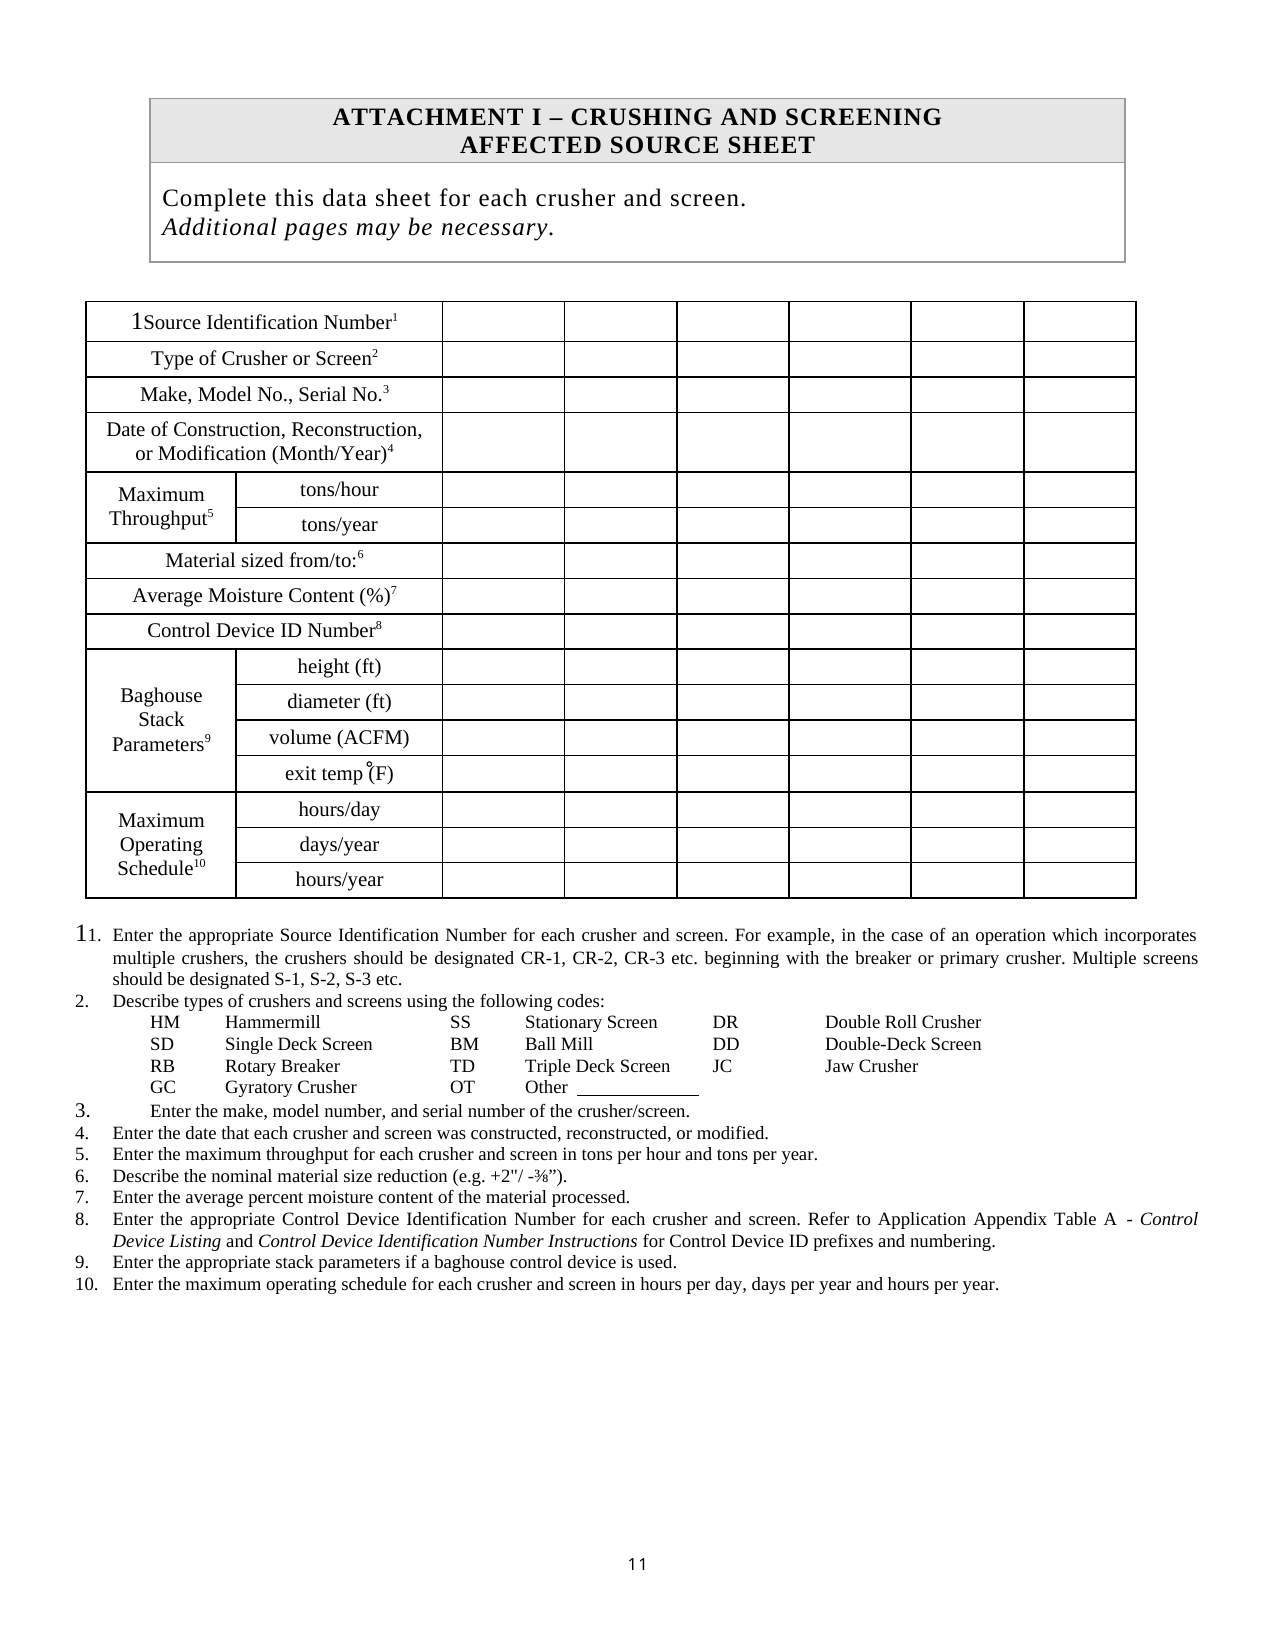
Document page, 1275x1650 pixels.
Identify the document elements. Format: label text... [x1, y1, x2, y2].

table_cell diameter (ft) [237, 685, 442, 719]
table_header [678, 302, 788, 341]
table_cell Control Device ID Number8 [87, 615, 442, 648]
table_cell [443, 721, 564, 754]
table_cell [912, 650, 1023, 684]
text RB Rotary Breaker TD Triple Deck Screen JC Jaw Crusher [75, 1054, 1200, 1076]
table_cell [1025, 828, 1135, 862]
table_cell [1025, 615, 1135, 648]
table_cell [790, 342, 910, 376]
table_cell [443, 793, 564, 826]
table_cell [678, 863, 788, 897]
table_cell [678, 378, 788, 412]
table_cell Maximum Operating Schedule10 [87, 793, 235, 897]
table_cell [1025, 650, 1135, 684]
table_cell [790, 721, 910, 754]
table_cell [565, 508, 676, 542]
table_cell days/year [237, 828, 442, 862]
table_cell [443, 685, 564, 719]
table_cell [1025, 342, 1135, 376]
table_cell [443, 615, 564, 648]
table_cell [790, 378, 910, 412]
table_cell [565, 756, 676, 791]
table_cell Average Moisture Content (%)7 [87, 579, 442, 613]
table_cell Maximum Throughput5 [87, 473, 235, 542]
table_header ATTACHMENT I – CRUSHING AND SCREENING AFFECTED SOURCE sheet [151, 99, 1124, 162]
table_cell [443, 756, 564, 791]
table_cell [790, 685, 910, 719]
table_cell [678, 615, 788, 648]
table_cell [1025, 473, 1135, 507]
table_cell [443, 828, 564, 862]
table_cell [1025, 793, 1135, 826]
table_cell [678, 544, 788, 577]
table_cell [912, 685, 1023, 719]
table_cell [790, 828, 910, 862]
table_cell tons/year [237, 508, 442, 542]
table_cell [912, 615, 1023, 648]
table_cell [790, 863, 910, 897]
table_cell [565, 863, 676, 897]
table_cell [912, 721, 1023, 754]
table_cell [912, 793, 1023, 826]
table_cell [790, 579, 910, 613]
table_cell [678, 473, 788, 507]
text 10. Enter the maximum operating schedule for each crusher and screen in hours per day, days per year and hours per year. [75, 1273, 1200, 1294]
table_cell [1025, 508, 1135, 542]
table_header [912, 302, 1023, 341]
table_header [1025, 302, 1135, 341]
table_cell [443, 473, 564, 507]
table_cell [1025, 413, 1135, 471]
table_cell [790, 650, 910, 684]
table_cell [443, 579, 564, 613]
table_cell [443, 863, 564, 897]
table_cell exit temp (̊F) [237, 756, 442, 791]
table_cell [912, 508, 1023, 542]
table_cell [1025, 721, 1135, 754]
table_cell [790, 508, 910, 542]
text 2. Describe types of crushers and screens using the following codes: [75, 990, 1200, 1011]
text 6. Describe the nominal material size reduction (e.g. +2"/ -⅜”). [75, 1165, 1200, 1186]
text 8. Enter the appropriate Control Device Identification Number for each crusher and screen. Refer to Application Appendix Table A - Control Device Listing and Control Device Identification Number Instructions for Control Device ID prefixes and numbering. [75, 1208, 1200, 1251]
table_header [790, 302, 910, 341]
table_cell [678, 793, 788, 826]
text HM Hammermill SS Stationary Screen DR Double Roll Crusher [75, 1011, 1200, 1033]
table_cell [1025, 685, 1135, 719]
table_cell [678, 756, 788, 791]
text 4. Enter the date that each crusher and screen was constructed, reconstructed, or modified. [75, 1122, 1200, 1143]
table_cell [912, 473, 1023, 507]
table_cell [443, 342, 564, 376]
table_cell [678, 828, 788, 862]
table_cell tons/hour [237, 473, 442, 507]
table_cell [565, 544, 676, 577]
table_cell [443, 508, 564, 542]
table_cell [1025, 579, 1135, 613]
table_cell [1025, 756, 1135, 791]
table_cell [565, 378, 676, 412]
table_cell [912, 756, 1023, 791]
table_cell [912, 413, 1023, 471]
table_cell hours/day [237, 793, 442, 826]
table_cell [678, 579, 788, 613]
table_cell [565, 828, 676, 862]
text GC Gyratory Crusher OT Other [75, 1076, 1200, 1098]
table_cell [443, 378, 564, 412]
table_cell Baghouse Stack Parameters9 [87, 650, 235, 791]
table_header [565, 302, 676, 341]
table_cell Material sized from/to:6 [87, 544, 442, 577]
table_cell [790, 544, 910, 577]
table_cell [443, 413, 564, 471]
table_cell [912, 544, 1023, 577]
table_cell [565, 413, 676, 471]
table_cell [443, 650, 564, 684]
table_cell height (ft) [237, 650, 442, 684]
table_cell [565, 650, 676, 684]
table_cell [678, 342, 788, 376]
table_cell [565, 685, 676, 719]
table_cell [678, 685, 788, 719]
table_cell [443, 544, 564, 577]
table_cell [565, 615, 676, 648]
table_cell [1025, 378, 1135, 412]
table_cell [1025, 863, 1135, 897]
table_cell volume (ACFM) [237, 721, 442, 754]
table_cell Date of Construction, Reconstruction, or Modification (Month/Year)4 [87, 413, 442, 471]
table_cell Make, Model No., Serial No.3 [87, 378, 442, 412]
text SD Single Deck Screen BM Ball Mill DD Double-Deck Screen [75, 1033, 1200, 1054]
table_cell [790, 756, 910, 791]
table_cell [565, 342, 676, 376]
table_cell [678, 508, 788, 542]
table_cell [790, 793, 910, 826]
table_cell [912, 579, 1023, 613]
table_header Source Identification Number1 [87, 302, 442, 341]
text 1. Enter the appropriate Source Identification Number for each crusher and screen. For example, in the case of an operation which incorporates multiple crushers, the crushers should be designated CR-1, CR-2, CR-3 etc. beginning with the breaker or primary crusher. Multiple screens should be designated S-1, S-2, S-3 etc. [75, 918, 1200, 990]
table_cell [912, 378, 1023, 412]
table_cell [790, 413, 910, 471]
table_header [443, 302, 564, 341]
table_cell Complete this data sheet for each crusher and screen. Additional pages may be necessary. [151, 163, 1124, 261]
table_cell [912, 342, 1023, 376]
table_cell [678, 413, 788, 471]
table_cell [565, 721, 676, 754]
table_cell [565, 793, 676, 826]
table_cell [790, 615, 910, 648]
table_cell [912, 828, 1023, 862]
text 7. Enter the average percent moisture content of the material processed. [75, 1186, 1200, 1208]
text 5. Enter the maximum throughput for each crusher and screen in tons per hour and tons per year. [75, 1143, 1200, 1165]
table_cell Type of Crusher or Screen2 [87, 342, 442, 376]
table_cell hours/year [237, 863, 442, 897]
table_cell [678, 721, 788, 754]
table_cell [565, 579, 676, 613]
text 9. Enter the appropriate stack parameters if a baghouse control device is used. [75, 1251, 1200, 1273]
table_cell [790, 473, 910, 507]
table_cell [1025, 544, 1135, 577]
text 3. Enter the make, model number, and serial number of the crusher/screen. [75, 1098, 1200, 1122]
table_cell [678, 650, 788, 684]
table_cell [565, 473, 676, 507]
table_cell [912, 863, 1023, 897]
